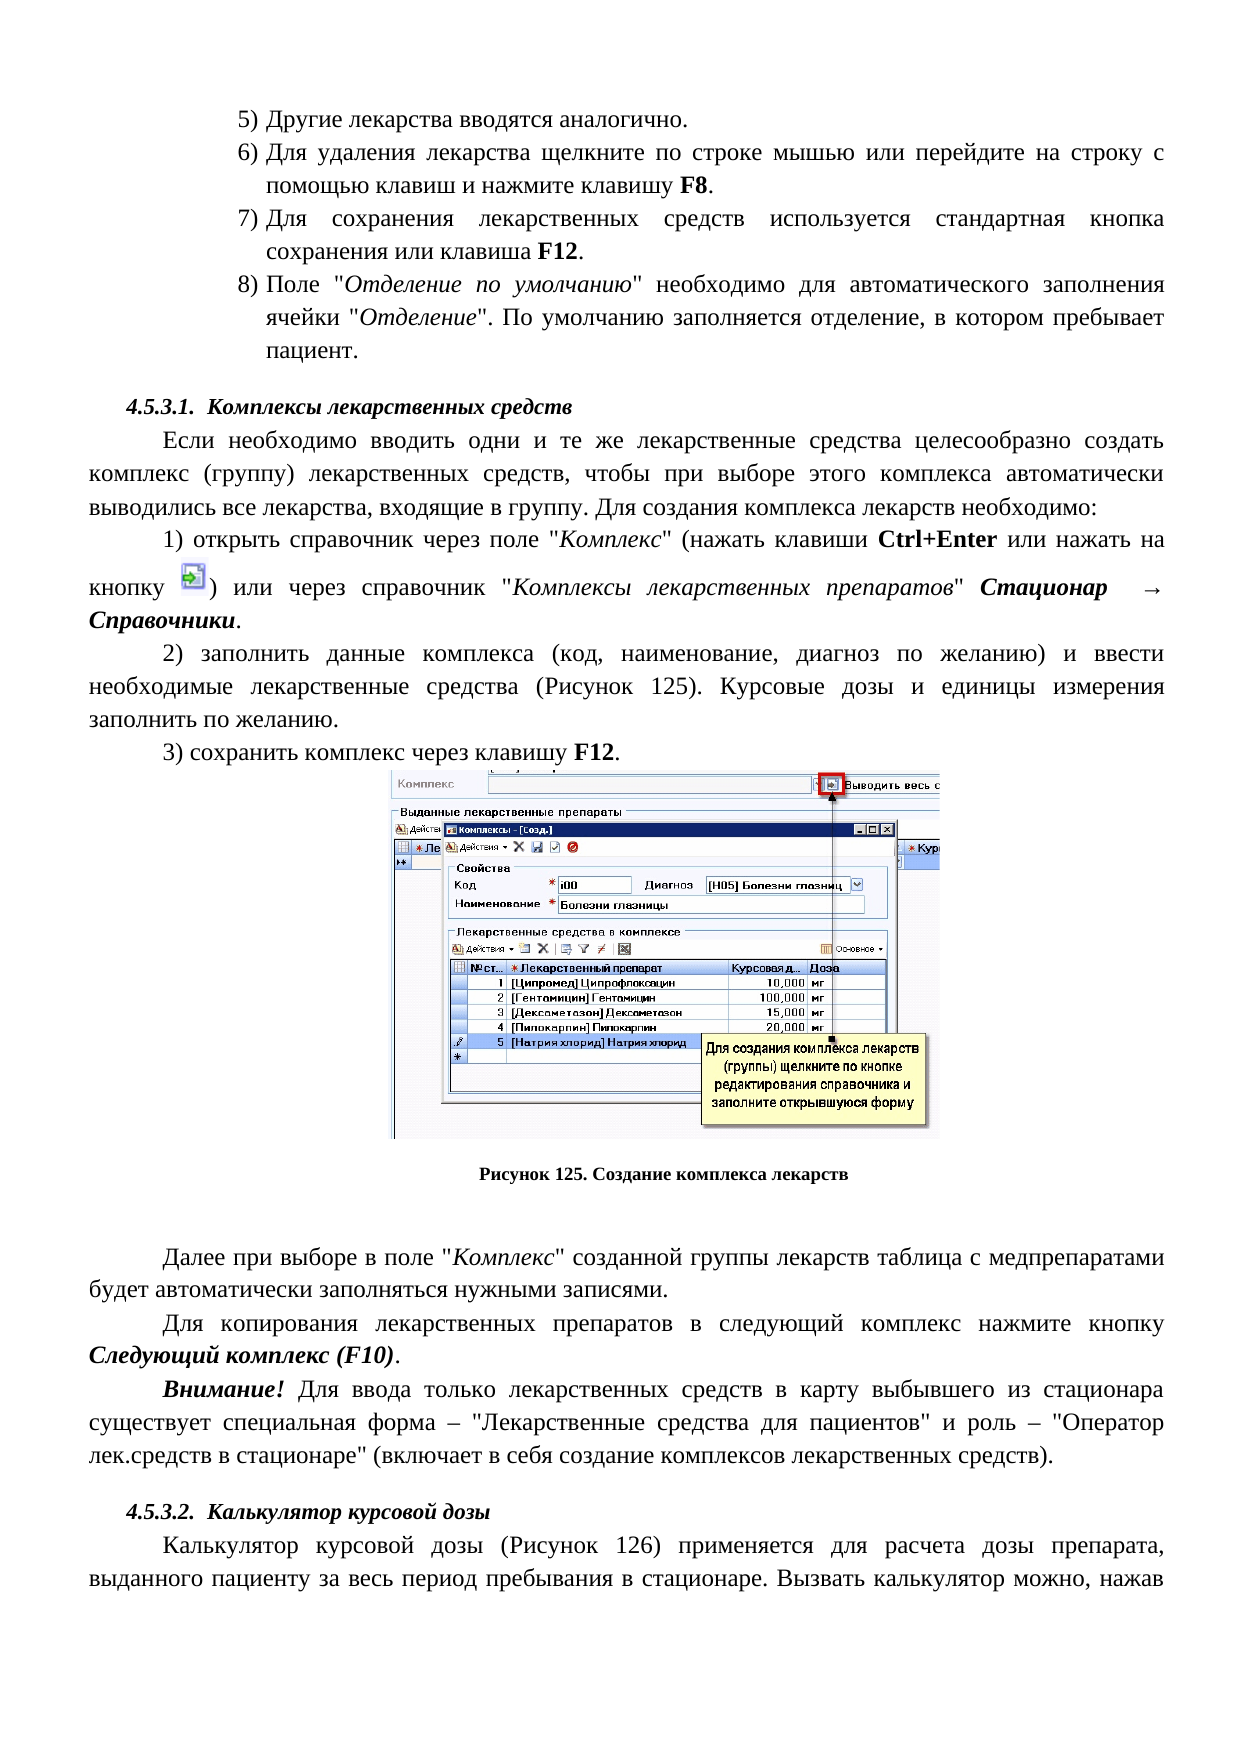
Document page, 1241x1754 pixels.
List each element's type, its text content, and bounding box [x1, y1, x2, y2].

list Для удаления лекарства щелкните по строке мышью или перейдите на строку с помощью клавиш и нажмите клавишу F8. [237, 137, 1165, 198]
subtitle Калькулятор курсовой дозы [126, 1498, 1165, 1524]
text Для копирования лекарственных препаратов в следующий комплекс нажмите кнопку Следующий комплекс (F10). [89, 1308, 1165, 1369]
text Внимание! Для ввода только лекарственных средств в карту выбывшего из стационара существует специальная форма – "Лекарственные средства для пациентов" и роль – "Оператор лек.средств в стационаре" (включает в себя создание комплексов лекарственных средств). [89, 1374, 1165, 1468]
list Для сохранения лекарственных средств используется стандартная кнопка сохранения или клавиша F12. [237, 203, 1165, 264]
picture [180, 557, 209, 596]
text Далее при выборе в поле "Комплекс" созданной группы лекарств таблица с медпрепаратами будет автоматически заполняться нужными записями. [89, 1242, 1165, 1303]
list Поле "Отделение по умолчанию" необходимо для автоматического заполнения ячейки "Отделение". По умолчанию заполняется отделение, в котором пребывает пациент. [237, 269, 1165, 364]
picture [388, 770, 940, 1139]
subtitle Комплексы лекарственных средств [126, 393, 1165, 419]
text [89, 1530, 1165, 1592]
list Другие лекарства вводятся аналогично. [237, 104, 1165, 132]
text Рисунок 125. Создание комплекса лекарств [89, 1163, 1165, 1185]
text 3) сохранить комплекс через клавишу F12. [89, 737, 1165, 766]
text 1) открыть справочник через поле "Комплекс" (нажать клавиши Сtrl+Enter или нажать на кнопку ) или через справочник "Комплексы лекарственных препаратов" Стационар → Справочники. [89, 524, 1165, 633]
text Если необходимо вводить одни и те же лекарственные средства целесообразно создать комплекс (группу) лекарственных средств, чтобы при выборе этого комплекса автоматически выводились все лекарства, входящие в группу. Для создания комплекса лекарств необходимо: [89, 426, 1165, 520]
